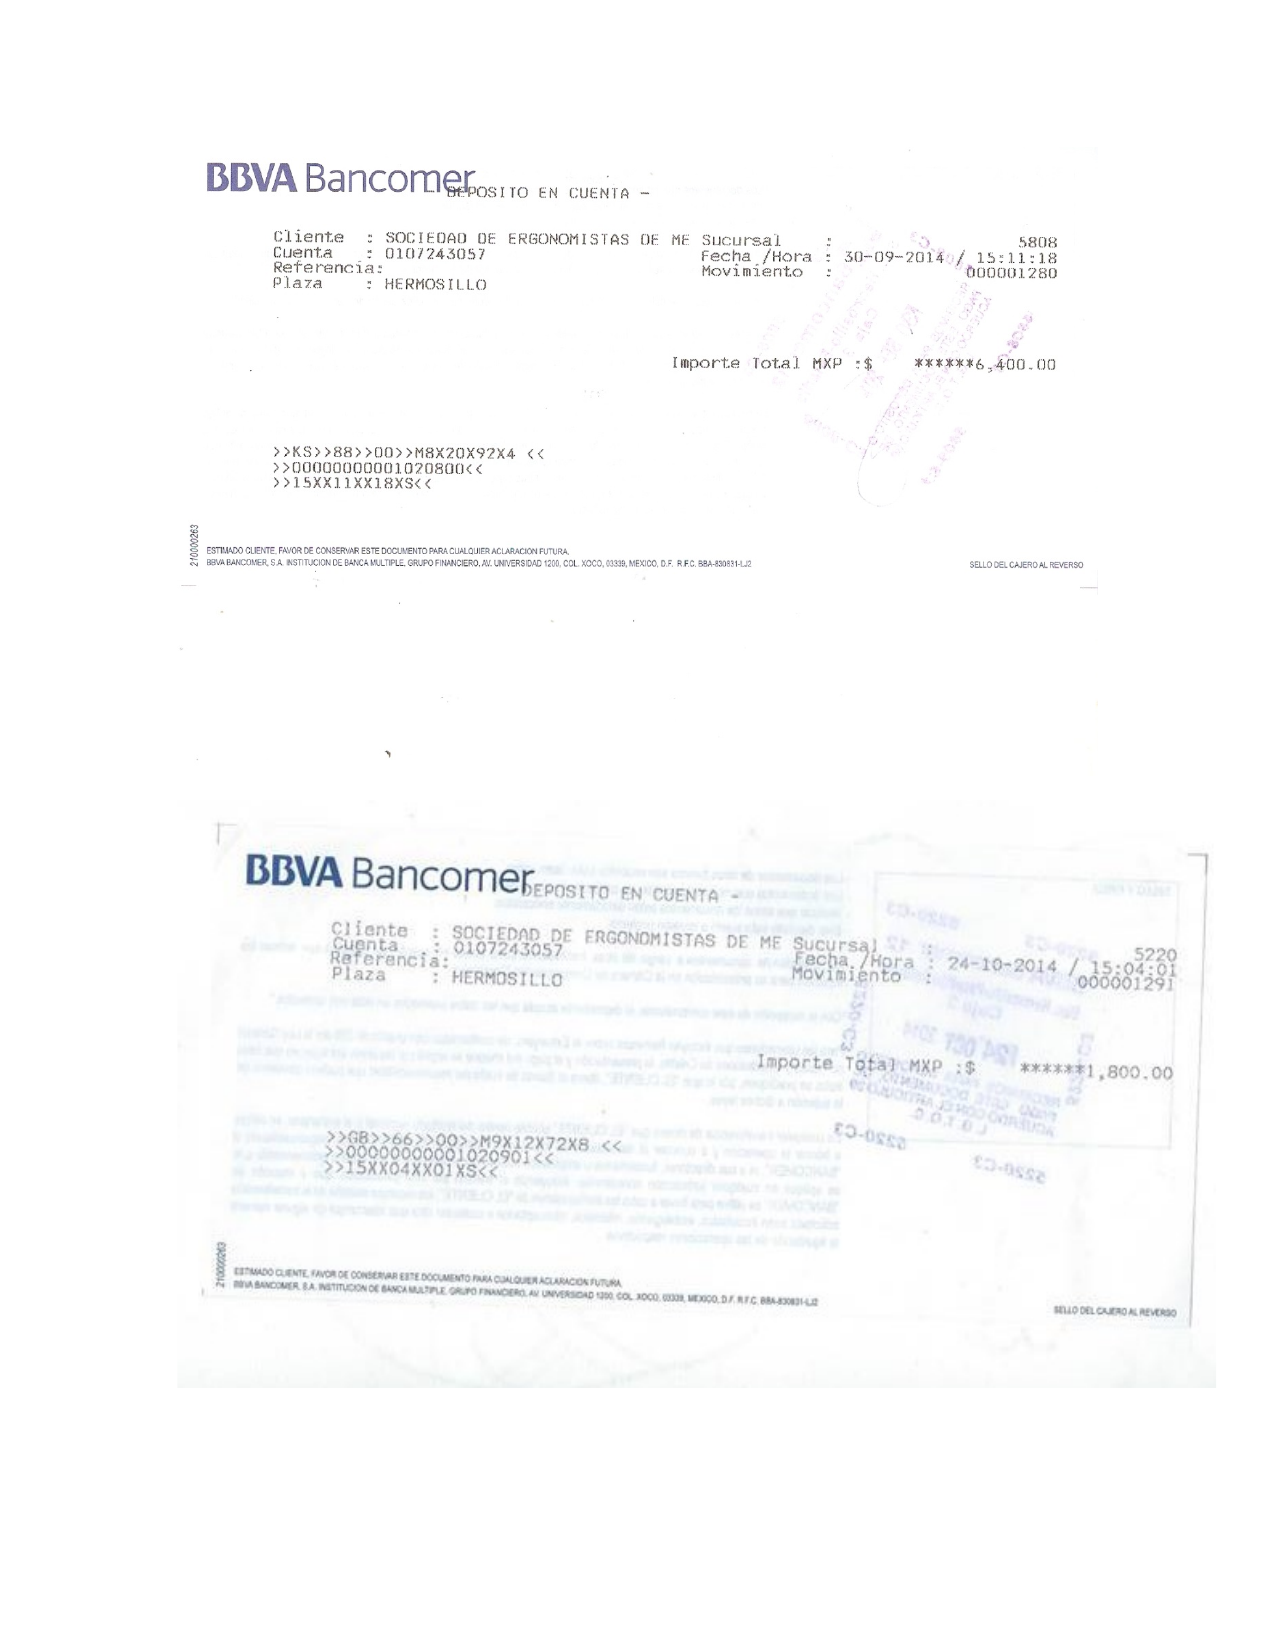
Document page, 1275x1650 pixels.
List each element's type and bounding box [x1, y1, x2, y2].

picture [177, 147, 1098, 776]
picture [177, 800, 1217, 1388]
